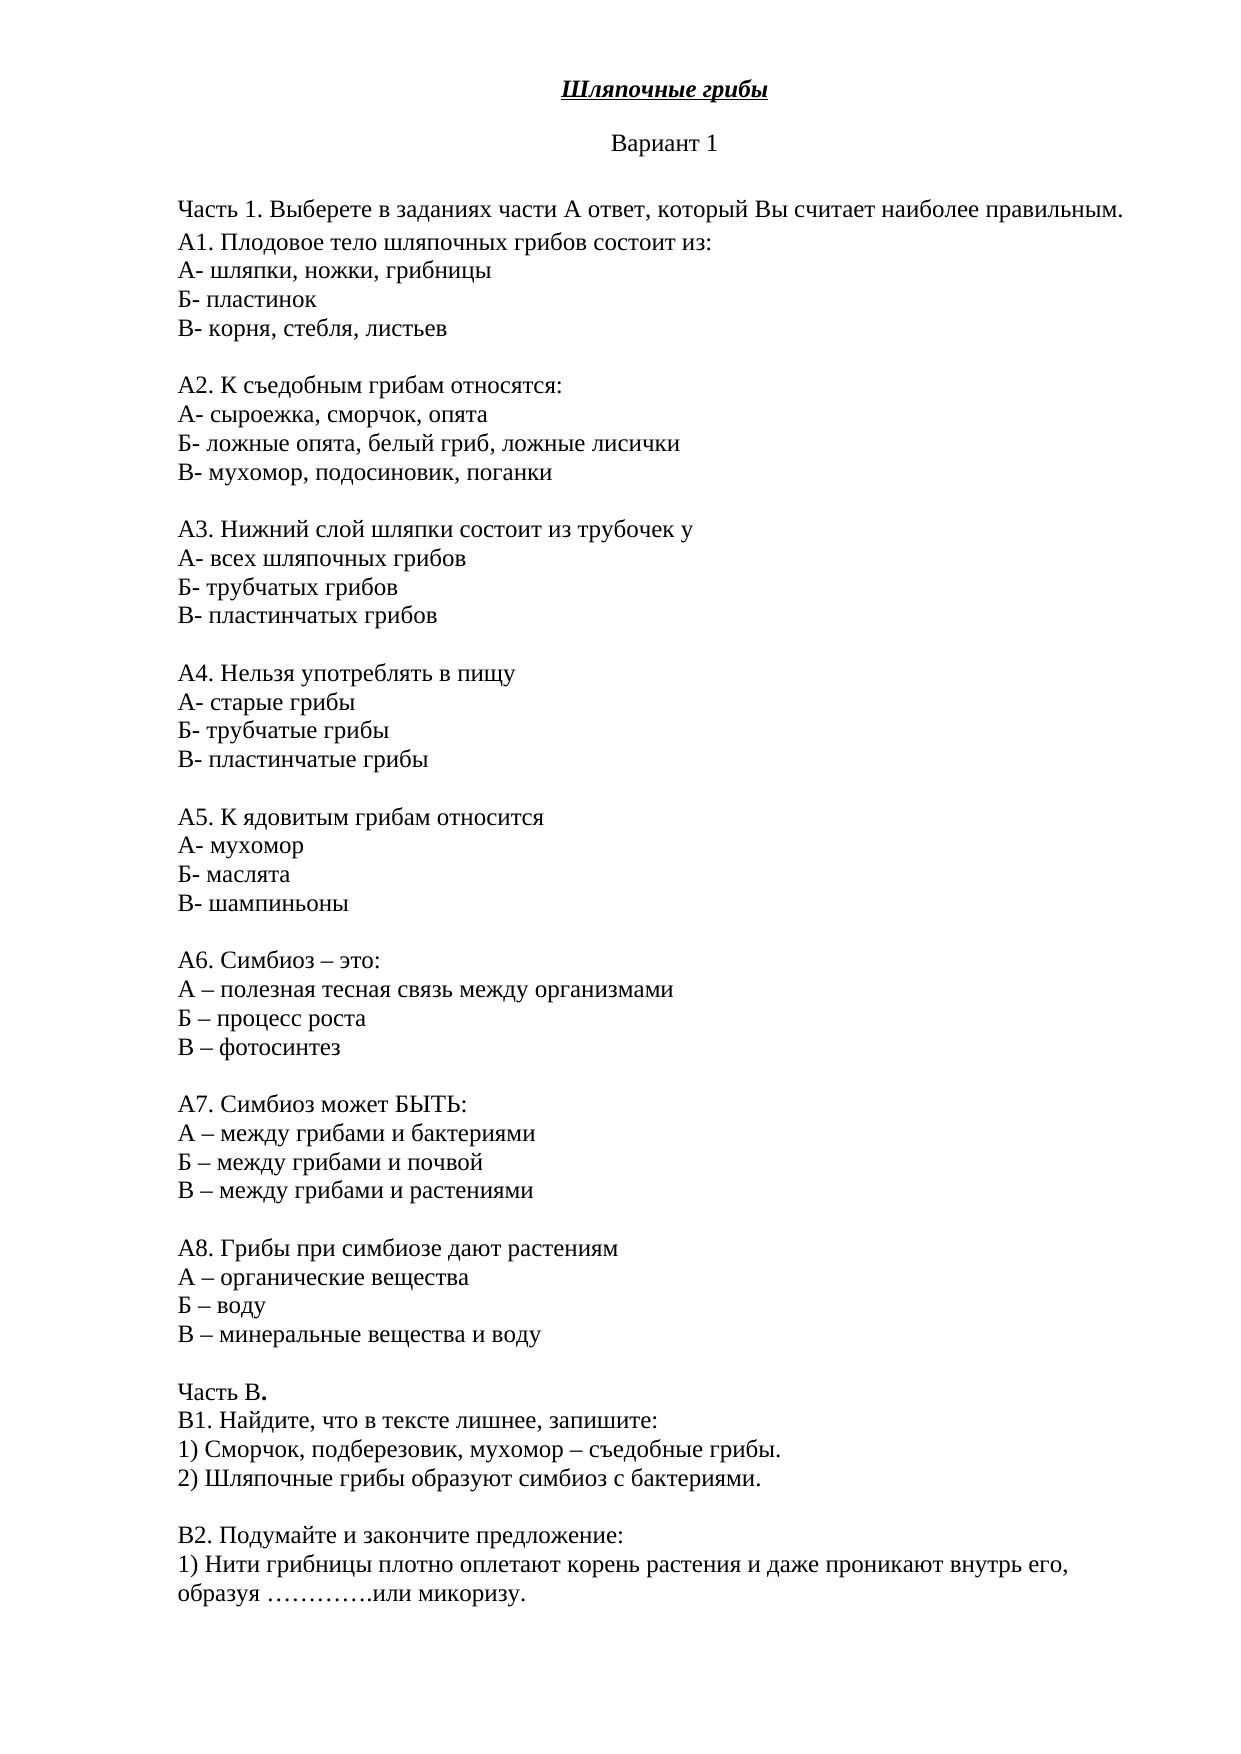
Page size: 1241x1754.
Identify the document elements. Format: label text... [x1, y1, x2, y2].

text А8. Грибы при симбиозе дают растениям [177, 1233, 1152, 1262]
text В- пластинчатые грибы [177, 744, 1152, 773]
text В – фотосинтез [177, 1032, 1152, 1061]
text А- старые грибы [177, 687, 1152, 716]
text Б- маслята [177, 859, 1152, 888]
text Шляпочные грибы [177, 74, 1152, 103]
text В2. Подумайте и закончите предложение: [177, 1521, 1152, 1549]
text А- сыроежка, сморчок, опята [177, 399, 1152, 428]
text В- пластинчатых грибов [177, 601, 1152, 629]
text А6. Симбиоз – это: [177, 946, 1152, 974]
text А- шляпки, ножки, грибницы [177, 256, 1152, 284]
text Вариант 1 [177, 128, 1152, 156]
text А – полезная тесная связь между организмами [177, 974, 1152, 1003]
text А5. К ядовитым грибам относится [177, 802, 1152, 831]
text Б – воду [177, 1291, 1152, 1319]
text 2) Шляпочные грибы образуют симбиоз с бактериями. [177, 1463, 1152, 1492]
text Б- трубчатые грибы [177, 716, 1152, 744]
text В – между грибами и растениями [177, 1176, 1152, 1204]
text А1. Плодовое тело шляпочных грибов состоит из: [177, 227, 1152, 256]
text Часть 1. Выберете в заданиях части А ответ, который Вы считает наиболее правильным. [177, 194, 1152, 222]
text Б- ложные опята, белый гриб, ложные лисички [177, 428, 1152, 457]
text Часть В. [177, 1377, 1152, 1406]
text 1) Нити грибницы плотно оплетают корень растения и даже проникают внутрь его, образуя ………….или микоризу. [177, 1549, 1152, 1607]
text А – органические вещества [177, 1262, 1152, 1291]
text В – минеральные вещества и воду [177, 1319, 1152, 1348]
text В- мухомор, подосиновик, поганки [177, 457, 1152, 486]
text А- всех шляпочных грибов [177, 543, 1152, 572]
text В- шампиньоны [177, 888, 1152, 917]
text А – между грибами и бактериями [177, 1118, 1152, 1147]
text Б- трубчатых грибов [177, 572, 1152, 601]
text В- корня, стебля, листьев [177, 313, 1152, 342]
text Б – процесс роста [177, 1003, 1152, 1032]
text Б – между грибами и почвой [177, 1147, 1152, 1176]
text А3. Нижний слой шляпки состоит из трубочек у [177, 514, 1152, 543]
text А4. Нельзя употреблять в пищу [177, 658, 1152, 687]
text Б- пластинок [177, 284, 1152, 313]
text А7. Симбиоз может БЫТЬ: [177, 1089, 1152, 1118]
text 1) Сморчок, подберезовик, мухомор – съедобные грибы. [177, 1434, 1152, 1463]
text А- мухомор [177, 831, 1152, 859]
text А2. К съедобным грибам относятся: [177, 371, 1152, 399]
text В1. Найдите, что в тексте лишнее, запишите: [177, 1406, 1152, 1434]
